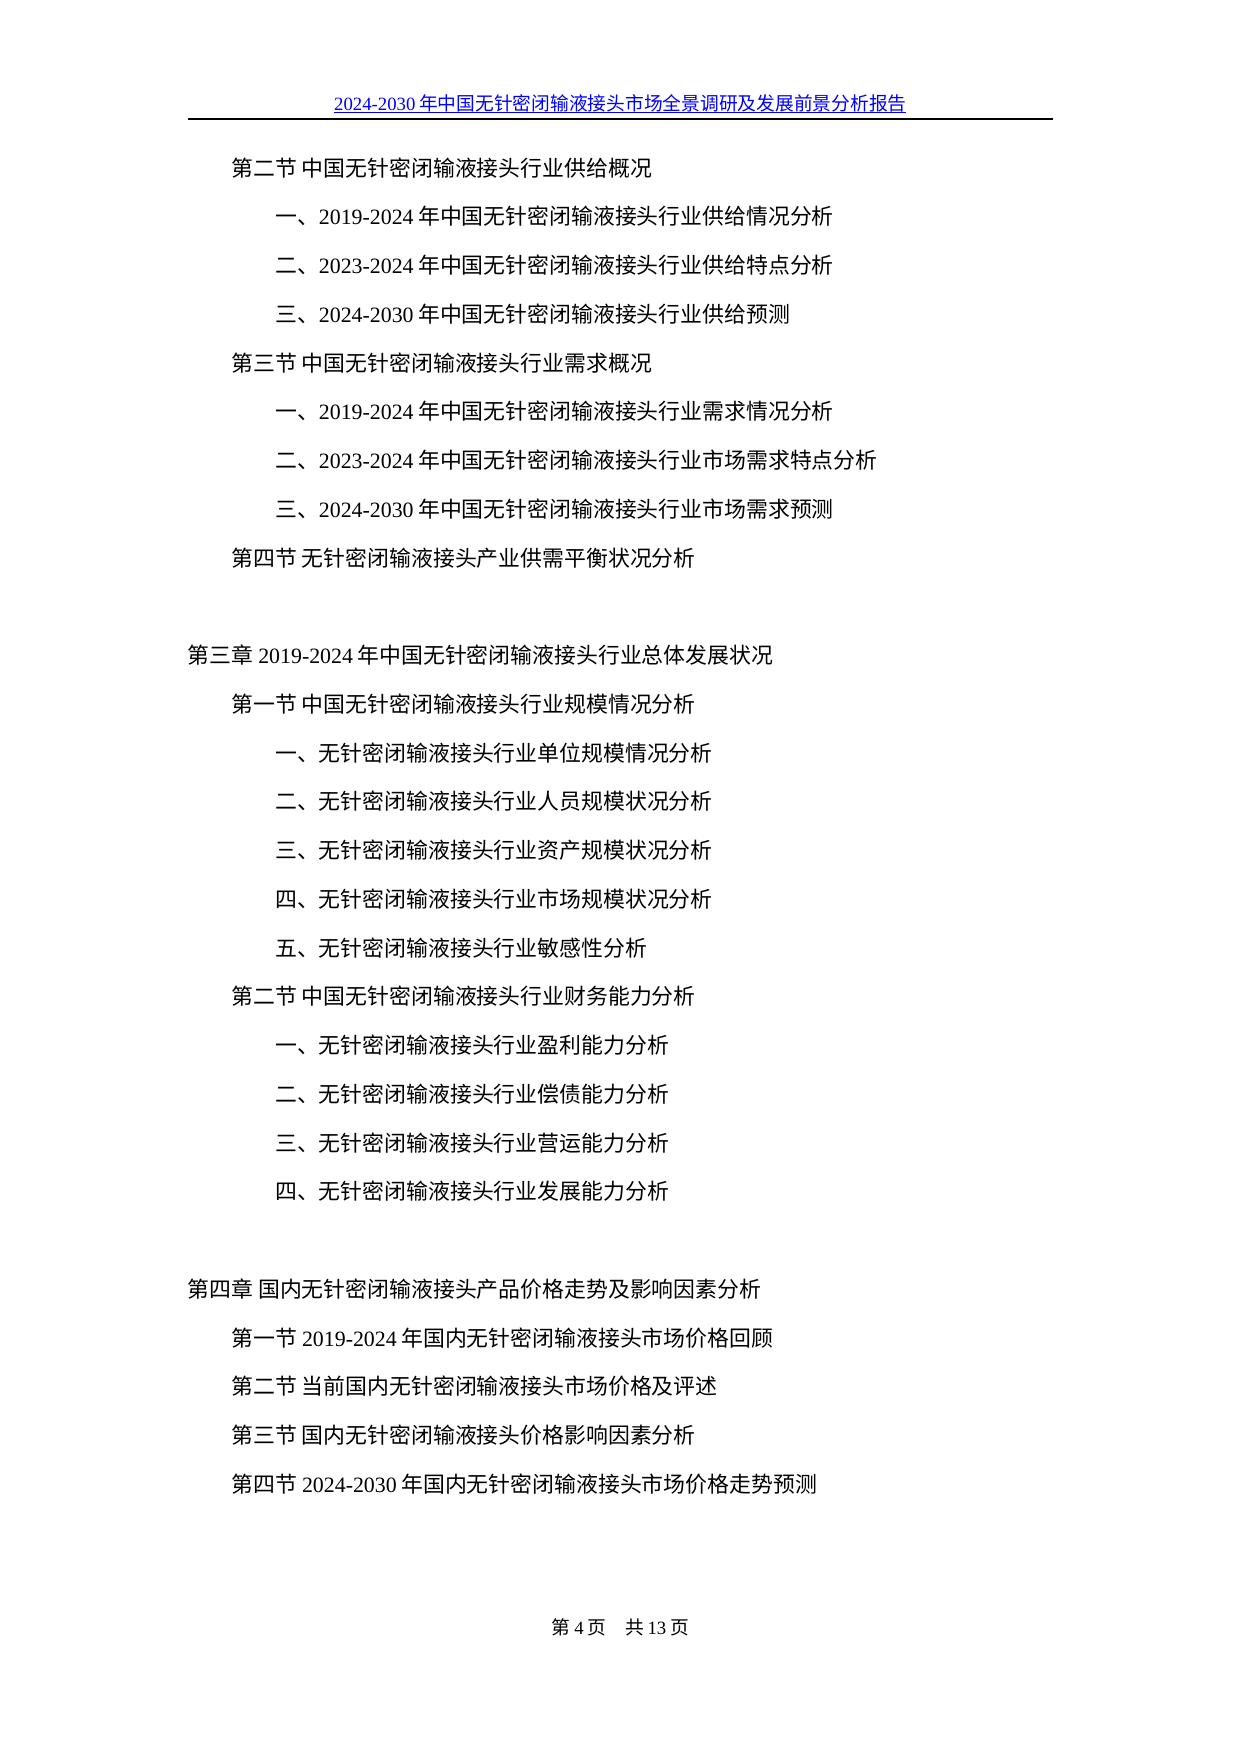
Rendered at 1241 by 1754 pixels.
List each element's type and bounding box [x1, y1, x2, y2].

text [187, 150, 1053, 1499]
